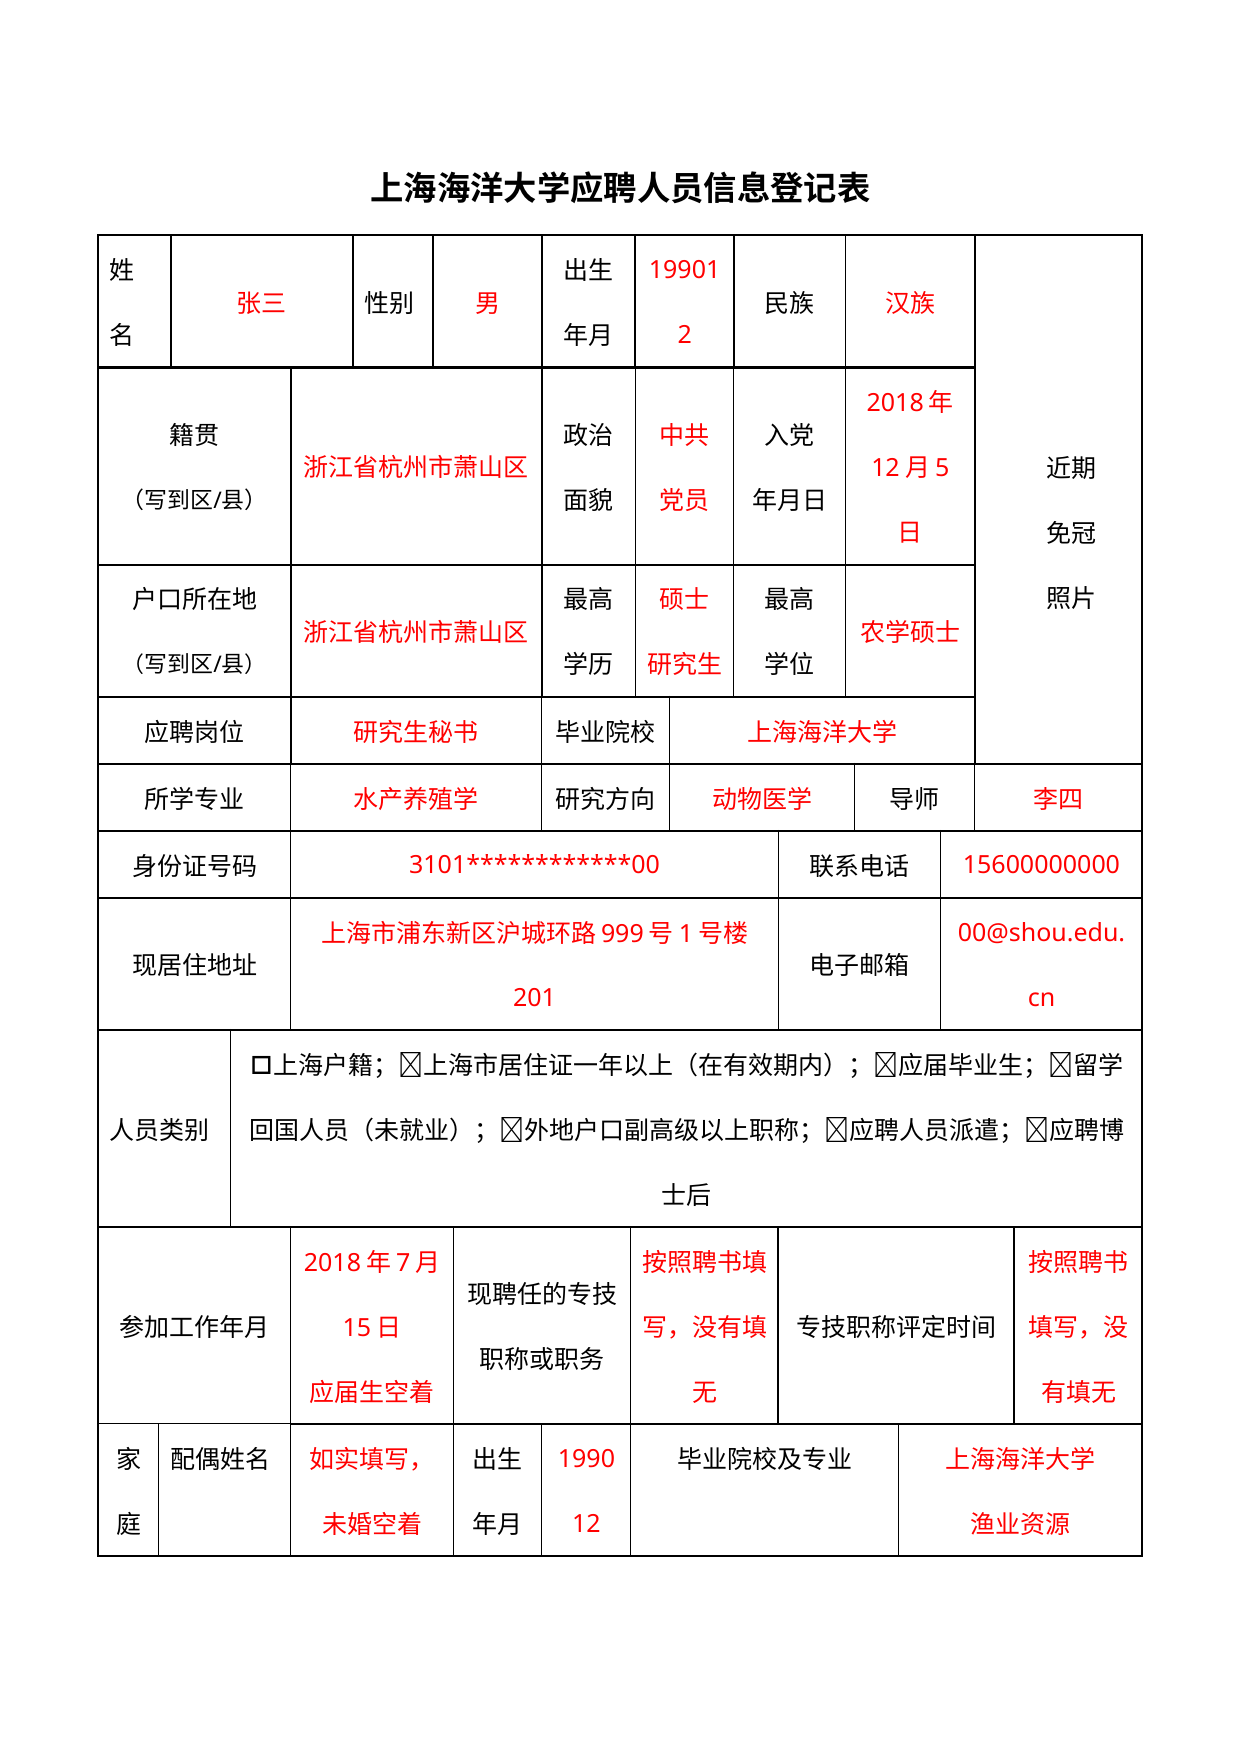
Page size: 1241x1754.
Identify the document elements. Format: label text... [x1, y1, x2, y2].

table_cell 上海户籍；上海市居住证一年以上（在有效期内）；应届毕业生；留学回国人员（未就业）；外地户口副高级以上职称；应聘人员派遣；应聘博士后 [231, 1031, 1141, 1226]
table_cell 人员类别 [99, 1031, 230, 1226]
table_cell 参加工作年月 [99, 1228, 290, 1423]
table_cell 研究生秘书 [292, 698, 541, 763]
table_cell 浙江省杭州市萧山区 [292, 369, 541, 563]
table_cell 水产养殖学 [291, 765, 541, 830]
table_cell 应聘岗位 [99, 698, 290, 763]
table_cell 现居住地址 [99, 899, 290, 1029]
table_cell 家庭情况 [99, 1424, 158, 1555]
table_cell 2018年12月5日 [846, 369, 974, 563]
table_cell 00@shou.edu.cn [941, 899, 1141, 1029]
table_header 汉族 [846, 236, 974, 366]
table_header 民族 [735, 236, 845, 366]
table_cell 户口所在地 （写到区/县） [99, 566, 290, 696]
table_cell 专技职称评定时间 [779, 1228, 1013, 1423]
table_cell 15600000000 [941, 832, 1141, 897]
table_cell 3101************00 [291, 832, 778, 897]
table_cell 如实填写，未婚空着 [291, 1425, 453, 1555]
table_cell 入党 年月日 [734, 369, 845, 563]
table_cell 政治 面貌 [543, 369, 635, 563]
table_cell 动物医学 [670, 765, 854, 830]
table_header 张三 [172, 236, 352, 366]
table_cell 中共 党员 [636, 369, 733, 563]
table_header 性别 [354, 236, 432, 366]
table_cell 身份证号码 [99, 832, 290, 897]
table_cell 最高 学历 [543, 566, 635, 696]
table_cell 籍贯 （写到区/县） [99, 369, 290, 563]
table_cell 上海市浦东新区沪城环路999号1号楼201 [291, 899, 778, 1029]
table_cell 配偶姓名 [159, 1424, 290, 1555]
table_cell 导师 [855, 765, 974, 830]
table_cell 2018年7月15日 应届生空着 [291, 1228, 453, 1423]
table_cell 出生年月 [454, 1425, 541, 1555]
table_cell 最高 学位 [734, 566, 845, 696]
table_cell 现聘任的专技职称或职务 [454, 1228, 630, 1423]
table_cell 按照聘书填写，没有填无 [1015, 1228, 1141, 1423]
table_cell 毕业院校及专业 [631, 1425, 898, 1555]
table_cell 李四 [975, 765, 1141, 830]
table_cell 毕业院校 [542, 698, 669, 763]
table_cell 研究方向 [542, 765, 669, 830]
table_header 姓名 [99, 236, 170, 366]
table_header 出生 年月 [543, 236, 634, 366]
table_cell 硕士 研究生 [636, 566, 733, 696]
table_cell 上海海洋大学 渔业资源 [899, 1425, 1141, 1555]
table_cell 按照聘书填写，没有填无 [631, 1228, 777, 1423]
table_cell 199012 [542, 1425, 630, 1555]
table_cell 所学专业 [99, 765, 290, 830]
table_cell 农学硕士 [846, 566, 974, 696]
table_cell 电子邮箱 [779, 899, 940, 1029]
table_cell 联系电话 [779, 832, 940, 897]
table_cell 浙江省杭州市萧山区 [292, 566, 541, 696]
table_header 近期 免冠 照片 [976, 236, 1141, 763]
table_cell 上海海洋大学 [670, 698, 974, 763]
table_header 199012 [636, 236, 733, 366]
text 上海海洋大学应聘人员信息登记表 [187, 162, 1053, 210]
table_header 男 [434, 236, 541, 366]
